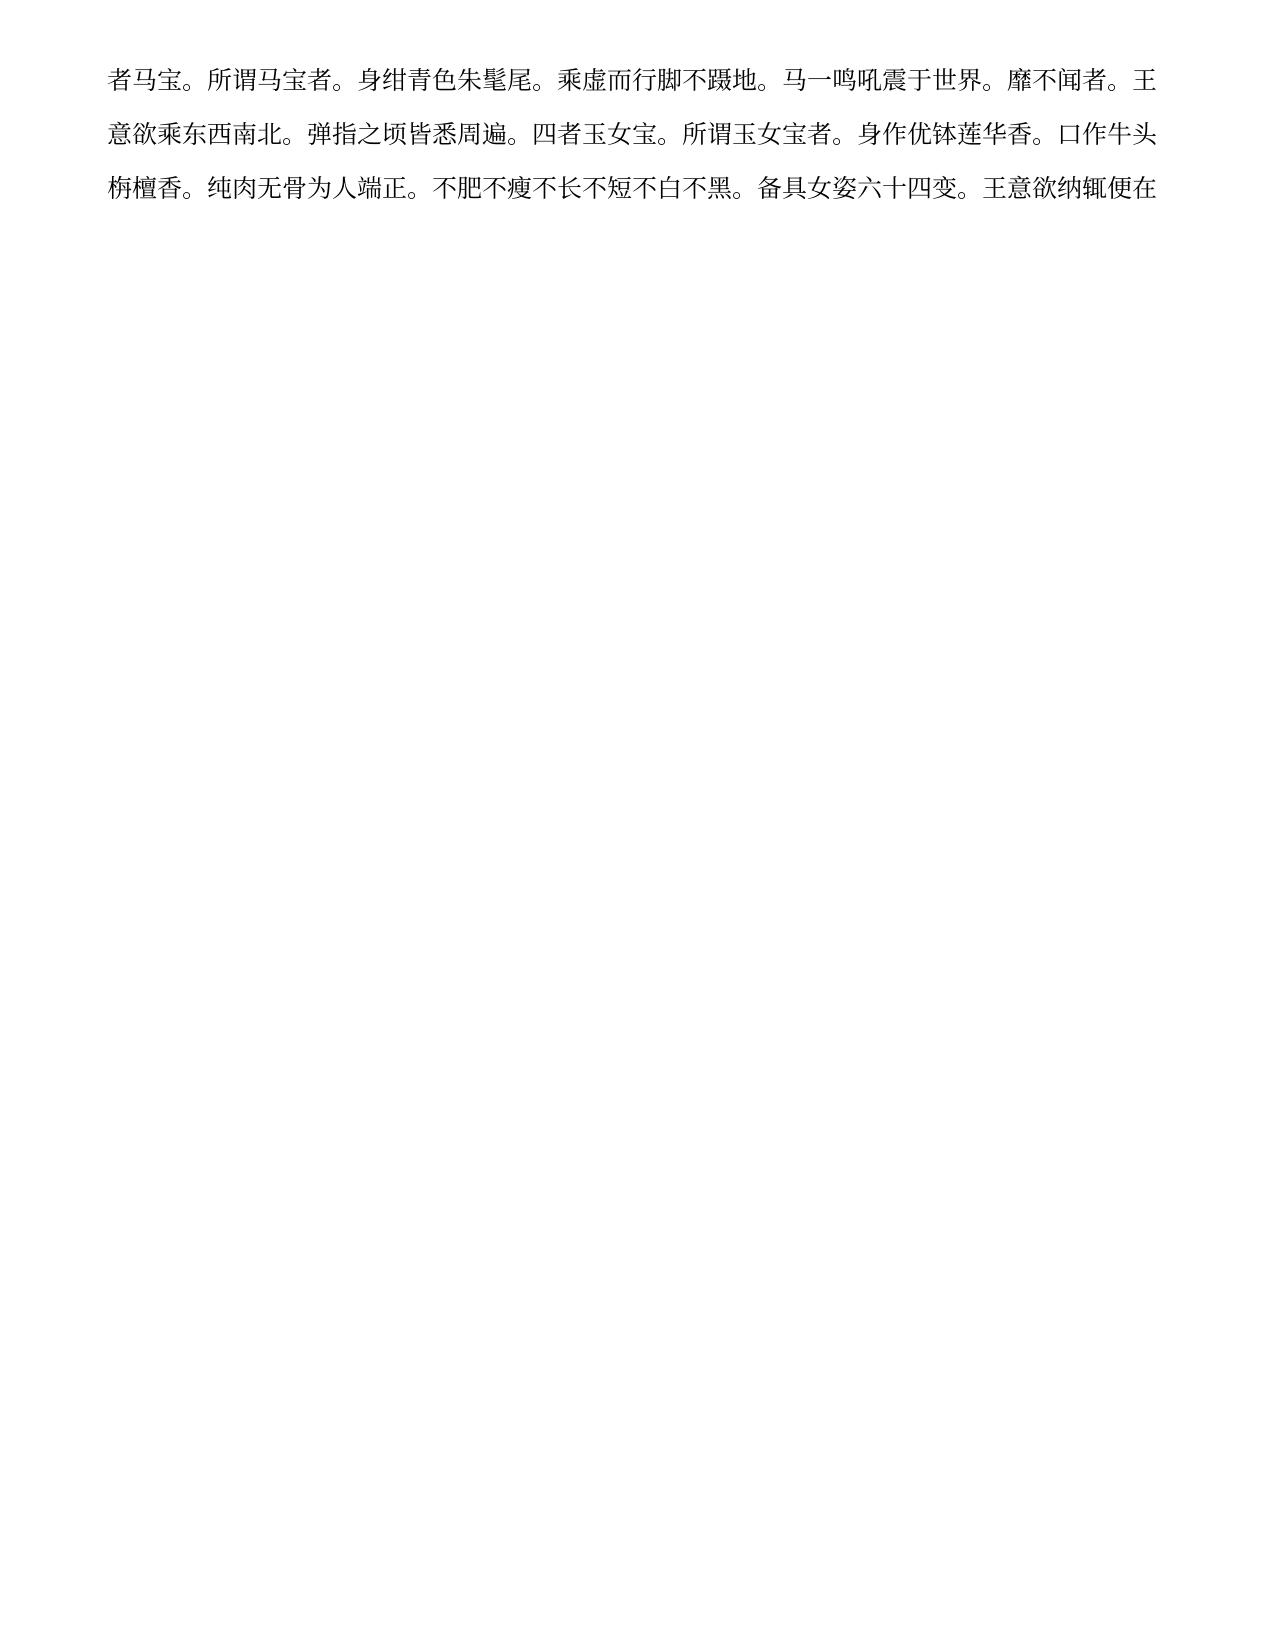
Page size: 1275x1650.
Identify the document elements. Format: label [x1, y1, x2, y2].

text [107, 60, 1159, 205]
